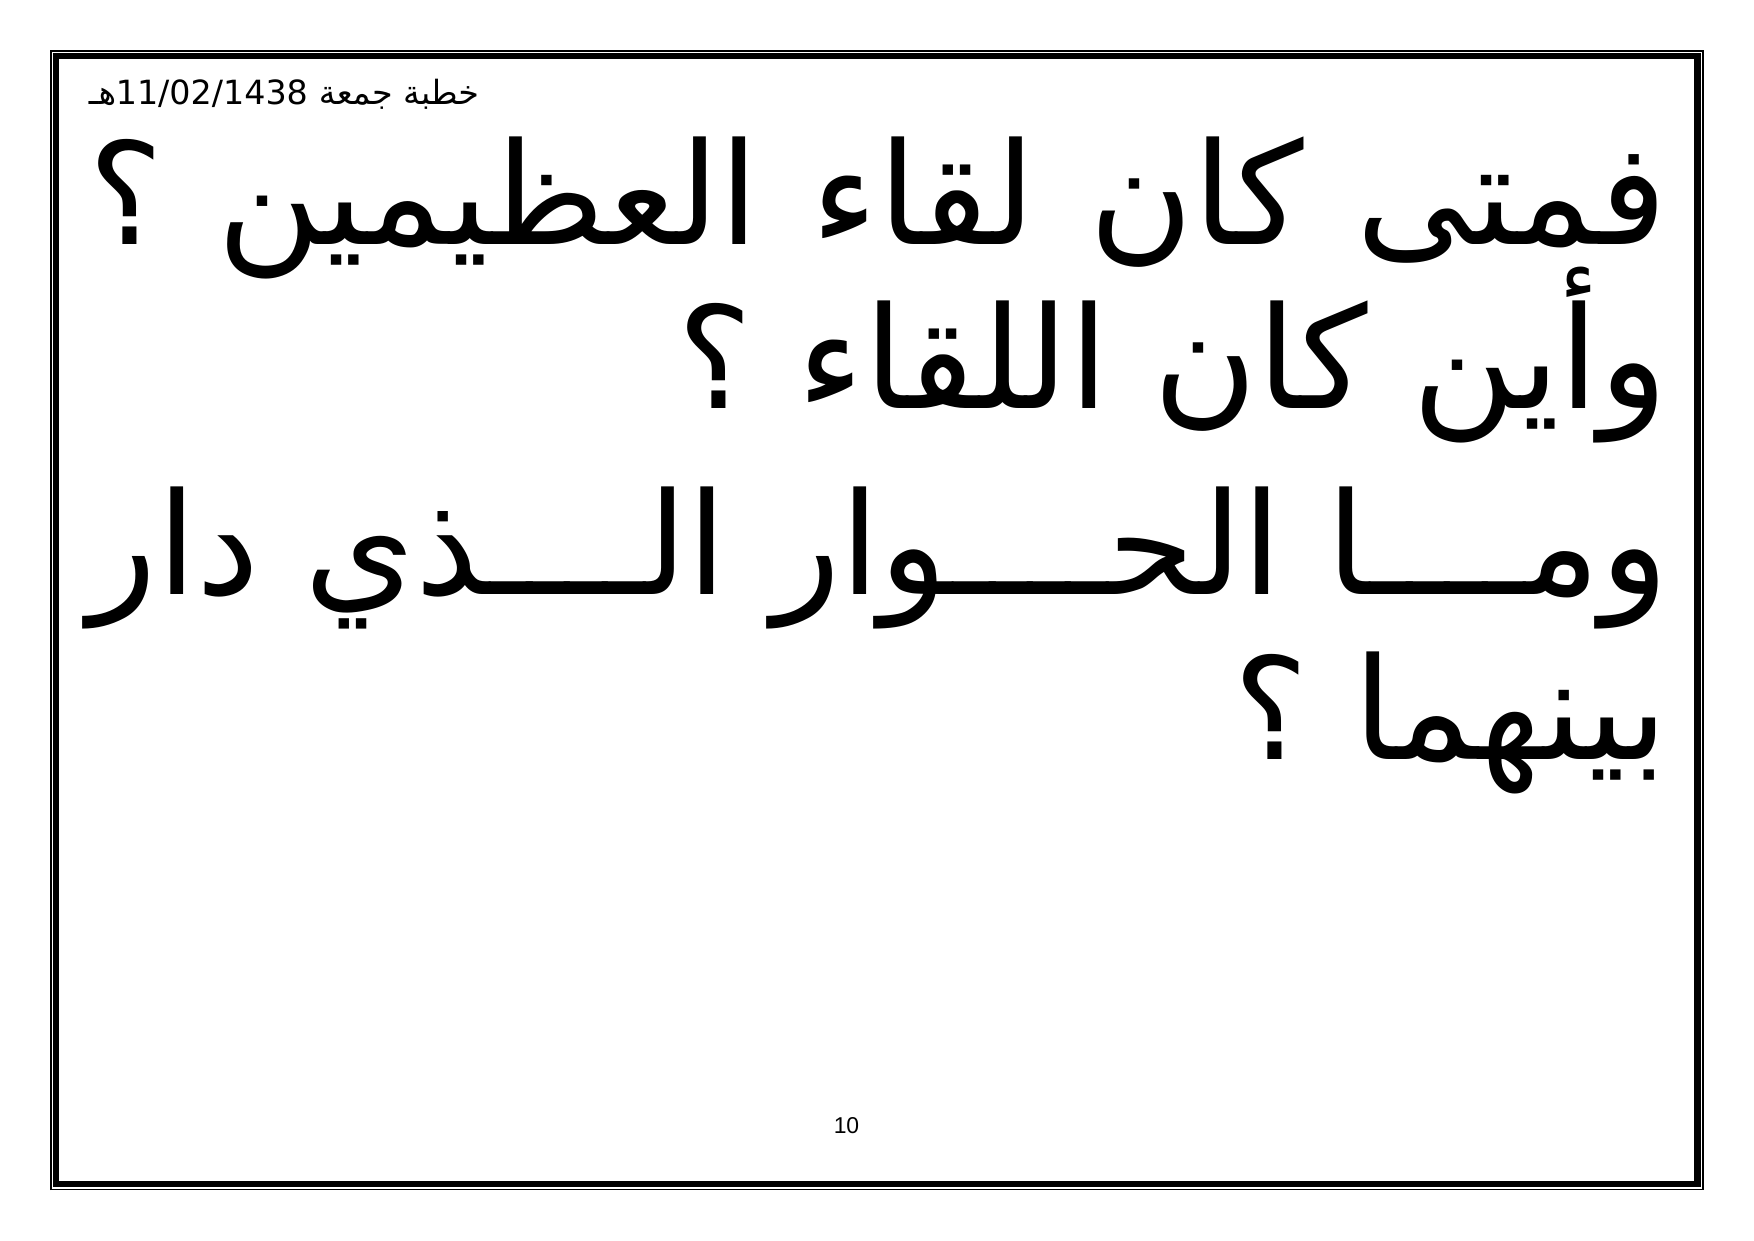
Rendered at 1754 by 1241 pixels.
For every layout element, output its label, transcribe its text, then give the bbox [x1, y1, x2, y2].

text فمتى كان لقاء العظيمين ؟ وأين كان اللقاء ؟ [89, 113, 1669, 442]
text وما الحوار الذي دار بينهما ؟ [89, 463, 1669, 793]
